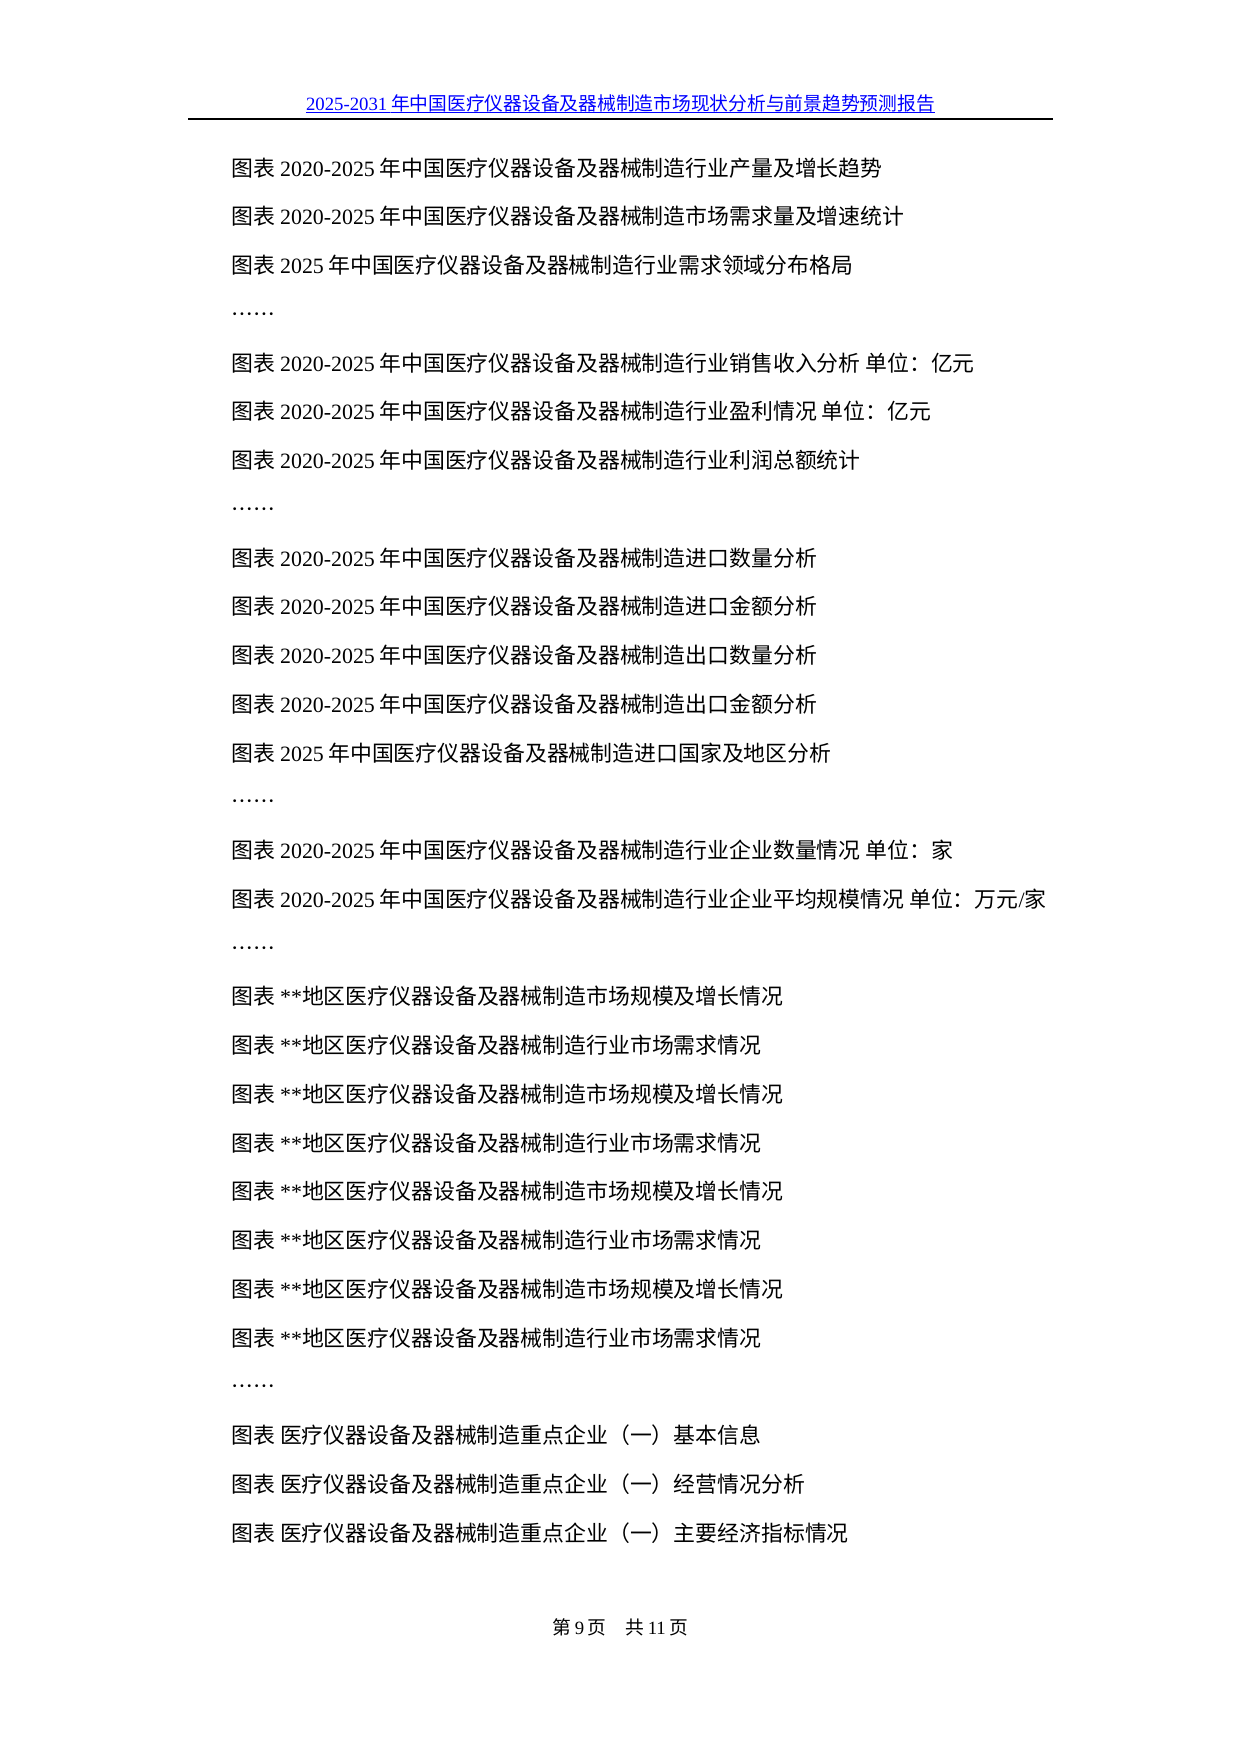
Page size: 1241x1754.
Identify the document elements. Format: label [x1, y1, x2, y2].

text [187, 150, 1053, 1548]
